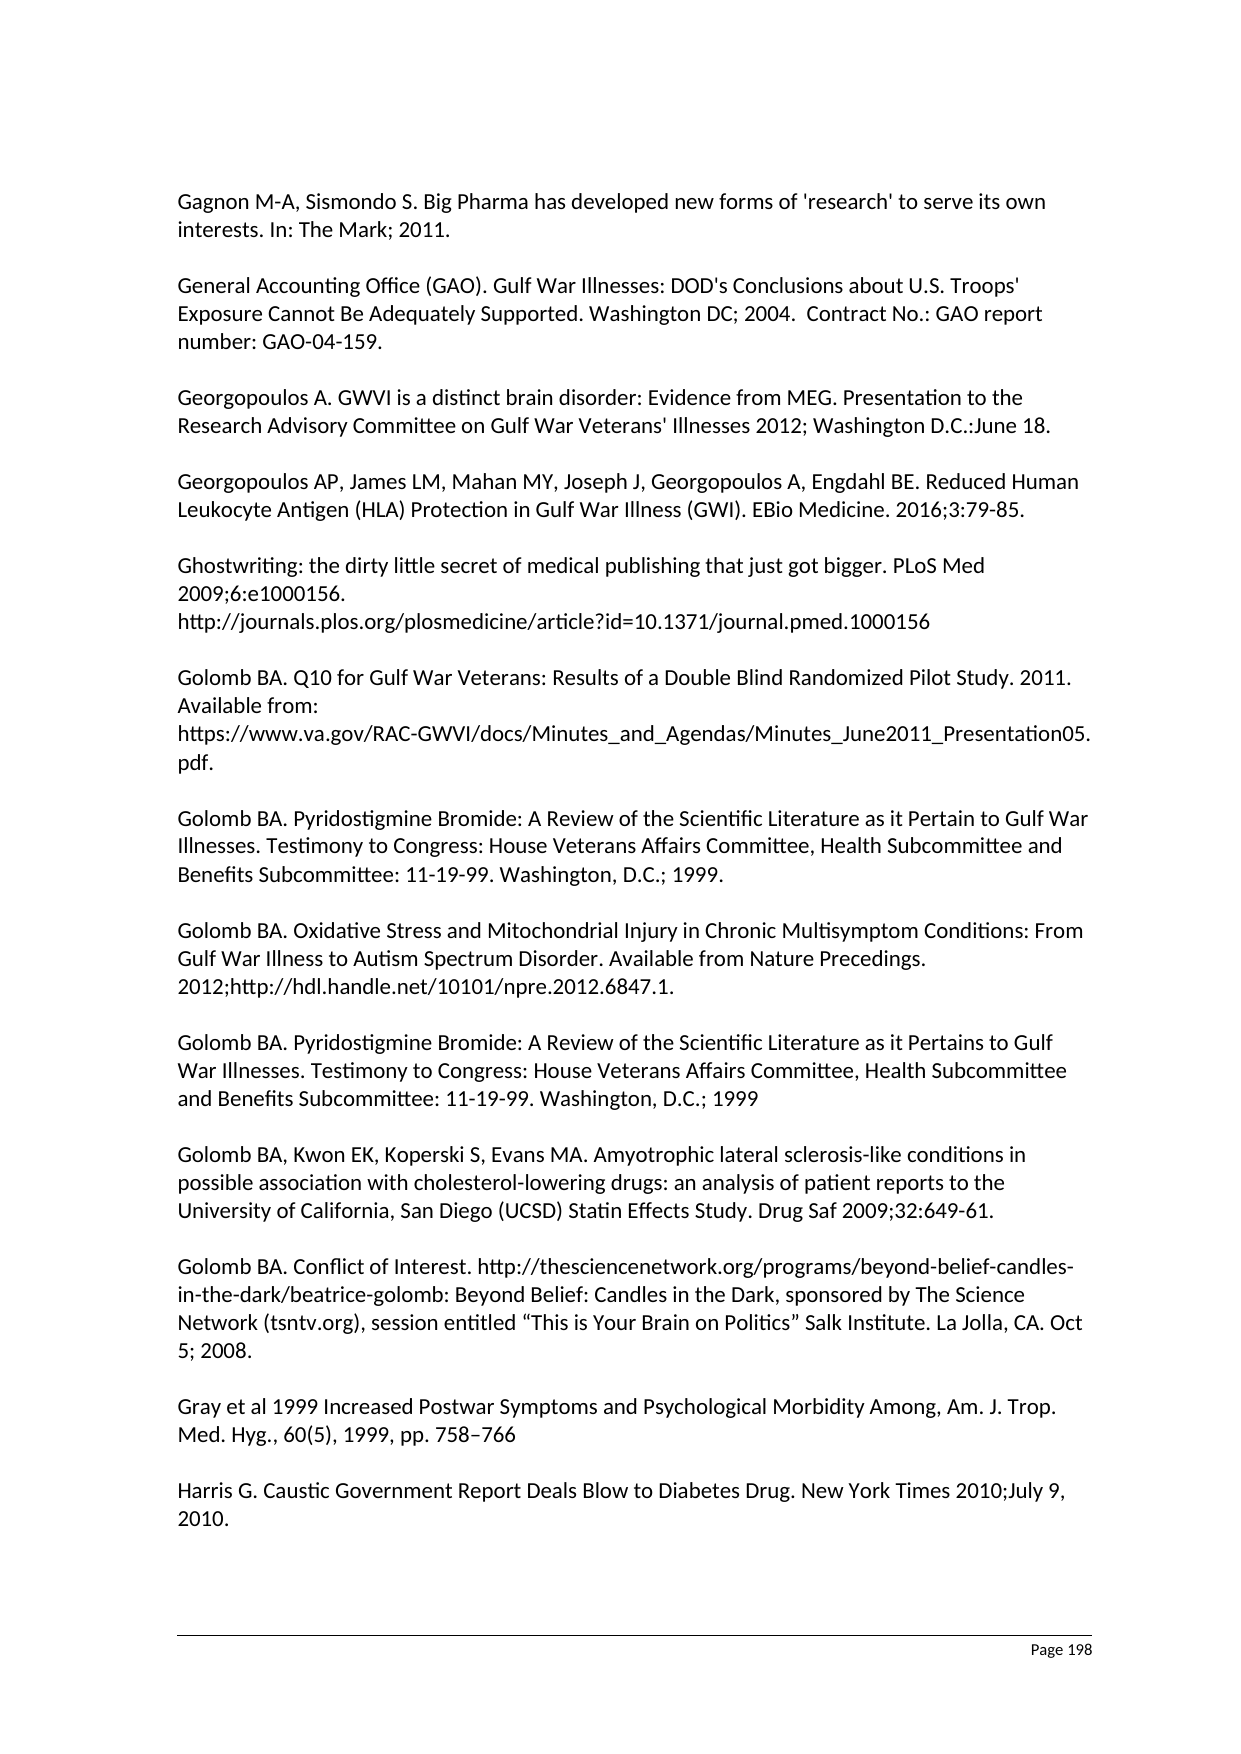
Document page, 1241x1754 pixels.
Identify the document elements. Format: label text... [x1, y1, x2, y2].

text Golomb BA. Pyridostigmine Bromide: A Review of the Scientific Literature as it Pertain to Gulf War Illnesses. Testimony to Congress: House Veterans Affairs Committee, Health Subcommittee and Benefits Subcommittee: 11-19-99. Washington, D.C.; 1999. [177, 804, 1092, 888]
text Golomb BA. Oxidative Stress and Mitochondrial Injury in Chronic Multisymptom Conditions: From Gulf War Illness to Autism Spectrum Disorder. Available from Nature Precedings. 2012;http://hdl.handle.net/10101/npre.2012.6847.1. [177, 916, 1092, 1000]
text Gagnon M-A, Sismondo S. Big Pharma has developed new forms of 'research' to serve its own interests. In: The Mark; 2011. [177, 187, 1092, 243]
text Golomb BA. Pyridostigmine Bromide: A Review of the Scientific Literature as it Pertains to Gulf War Illnesses. Testimony to Congress: House Veterans Affairs Committee, Health Subcommittee and Benefits Subcommittee: 11-19-99. Washington, D.C.; 1999 [177, 1028, 1092, 1112]
text Georgopoulos AP, James LM, Mahan MY, Joseph J, Georgopoulos A, Engdahl BE. Reduced Human Leukocyte Antigen (HLA) Protection in Gulf War Illness (GWI). EBio Medicine. 2016;3:79-85. [177, 467, 1092, 523]
text Harris G. Caustic Government Report Deals Blow to Diabetes Drug. New York Times 2010;July 9, 2010. [177, 1476, 1092, 1532]
text Golomb BA. Q10 for Gulf War Veterans: Results of a Double Blind Randomized Pilot Study. 2011. Available from: https://www.va.gov/RAC-GWVI/docs/Minutes_and_Agendas/Minutes_June2011_Presentation05.pdf. [177, 663, 1092, 776]
text Georgopoulos A. GWVI is a distinct brain disorder: Evidence from MEG. Presentation to the Research Advisory Committee on Gulf War Veterans' Illnesses 2012; Washington D.C.:June 18. [177, 383, 1092, 439]
text Golomb BA, Kwon EK, Koperski S, Evans MA. Amyotrophic lateral sclerosis-like conditions in possible association with cholesterol-lowering drugs: an analysis of patient reports to the University of California, San Diego (UCSD) Statin Effects Study. Drug Saf 2009;32:649-61. [177, 1140, 1092, 1224]
text Gray et al 1999 Increased Postwar Symptoms and Psychological Morbidity Among, Am. J. Trop. Med. Hyg., 60(5), 1999, pp. 758–766 [177, 1392, 1092, 1448]
text Golomb BA. Conflict of Interest. http://thesciencenetwork.org/programs/beyond-belief-candles-in-the-dark/beatrice-golomb: Beyond Belief: Candles in the Dark, sponsored by The Science Network (tsntv.org), session entitled “This is Your Brain on Politics” Salk Institute. La Jolla, CA. Oct 5; 2008. [177, 1252, 1092, 1364]
text Ghostwriting: the dirty little secret of medical publishing that just got bigger. PLoS Med 2009;6:e1000156. http://journals.plos.org/plosmedicine/article?id=10.1371/journal.pmed.1000156 [177, 551, 1092, 636]
text General Accounting Office (GAO). Gulf War Illnesses: DOD's Conclusions about U.S. Troops' Exposure Cannot Be Adequately Supported. Washington DC; 2004. Contract No.: GAO report number: GAO-04-159. [177, 271, 1092, 355]
